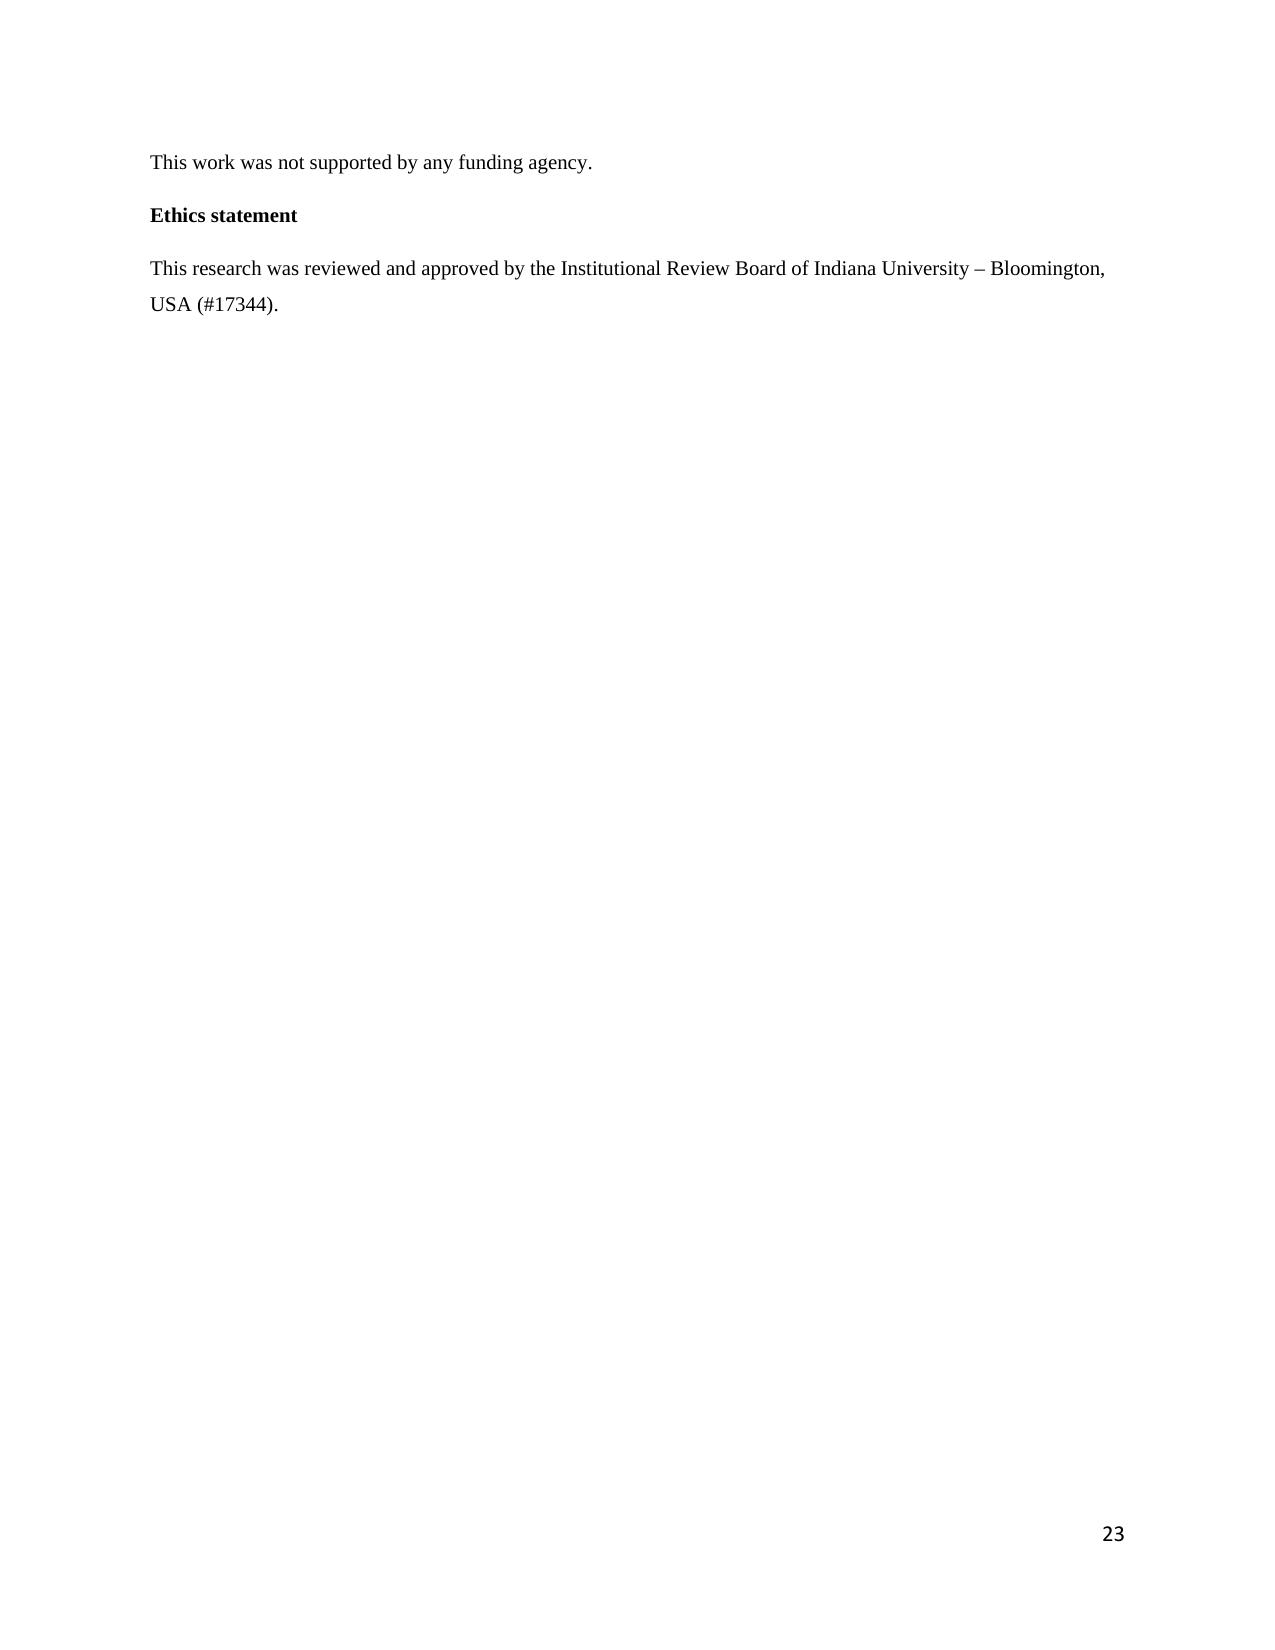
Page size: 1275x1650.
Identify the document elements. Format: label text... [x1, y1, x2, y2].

text Ethics statement [150, 203, 1125, 227]
text This research was reviewed and approved by the Institutional Review Board of Indiana University – Bloomington, USA (#17344). [150, 255, 1125, 316]
text This work was not supported by any funding agency. [150, 150, 1125, 174]
